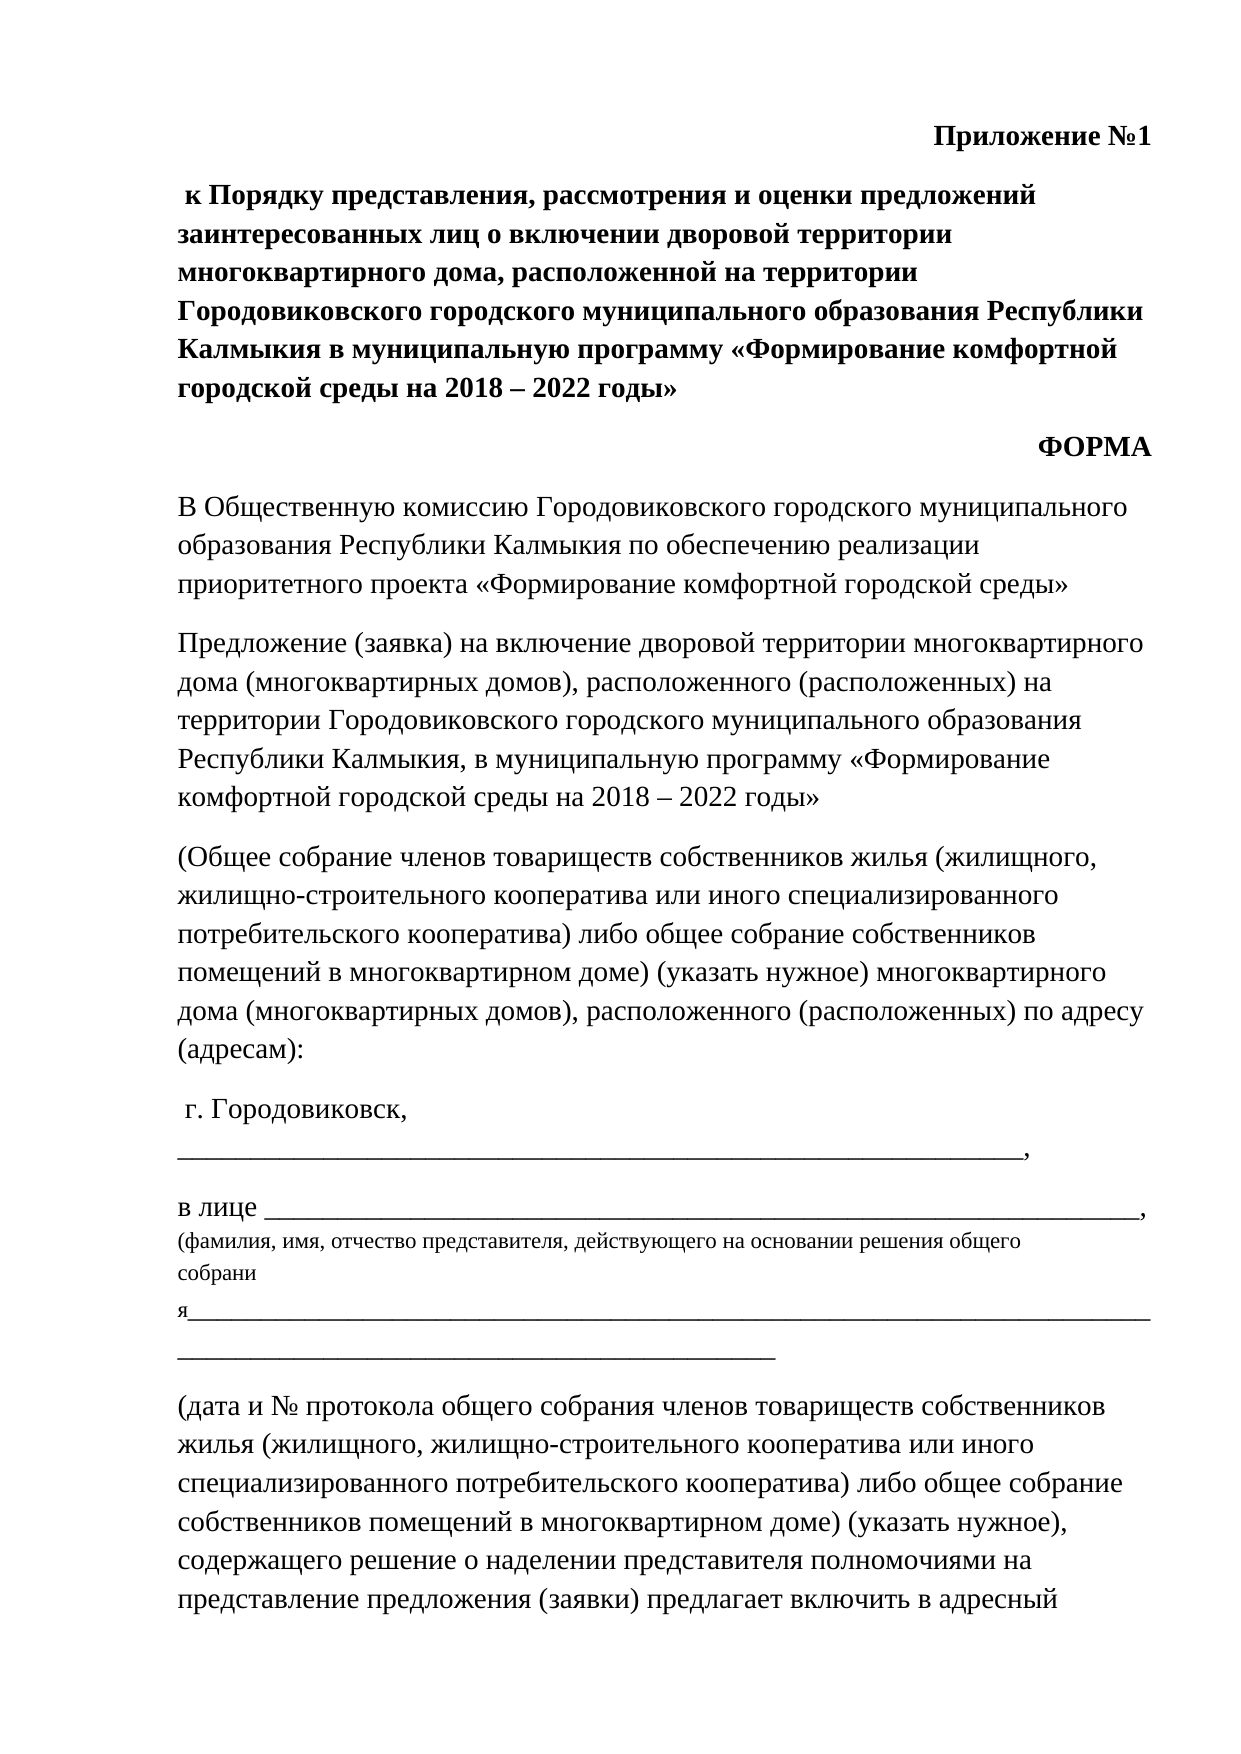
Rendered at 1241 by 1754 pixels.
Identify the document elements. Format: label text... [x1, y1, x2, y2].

text г. Городовиковск, __________________________________________________________, [177, 1091, 1152, 1163]
text в лице ____________________________________________________________, (фамилия, имя, отчество представителя, действующего на основании решения общего собрания___________________________________________________________________________________________________________ [177, 1189, 1152, 1362]
text к Порядку представления, рассмотрения и оценки предложений заинтересованных лиц о включении дворовой территории многоквартирного дома, расположенной на территории Городовиковского городского муниципального образования Республики Калмыкия в муниципальную программу «Формирование комфортной городской среды на 2018 – 2022 годы» [177, 177, 1152, 404]
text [177, 1388, 1152, 1614]
text В Общественную комиссию Городовиковского городского муниципального образования Республики Калмыкия по обеспечению реализации приоритетного проекта «Формирование комфортной городской среды» [177, 489, 1152, 599]
text Предложение (заявка) на включение дворовой территории многоквартирного дома (многоквартирных домов), расположенного (расположенных) на территории Городовиковского городского муниципального образования Республики Калмыкия, в муниципальную программу «Формирование комфортной городской среды на 2018 – 2022 годы» [177, 625, 1152, 813]
text (Общее собрание членов товариществ собственников жилья (жилищного, жилищно-строительного кооператива или иного специализированного потребительского кооператива) либо общее собрание собственников помещений в многоквартирном доме) (указать нужное) многоквартирного дома (многоквартирных домов), расположенного (расположенных) по адресу (адресам): [177, 839, 1152, 1065]
text Приложение №1 [177, 118, 1152, 152]
text ФОРМА [177, 429, 1152, 463]
